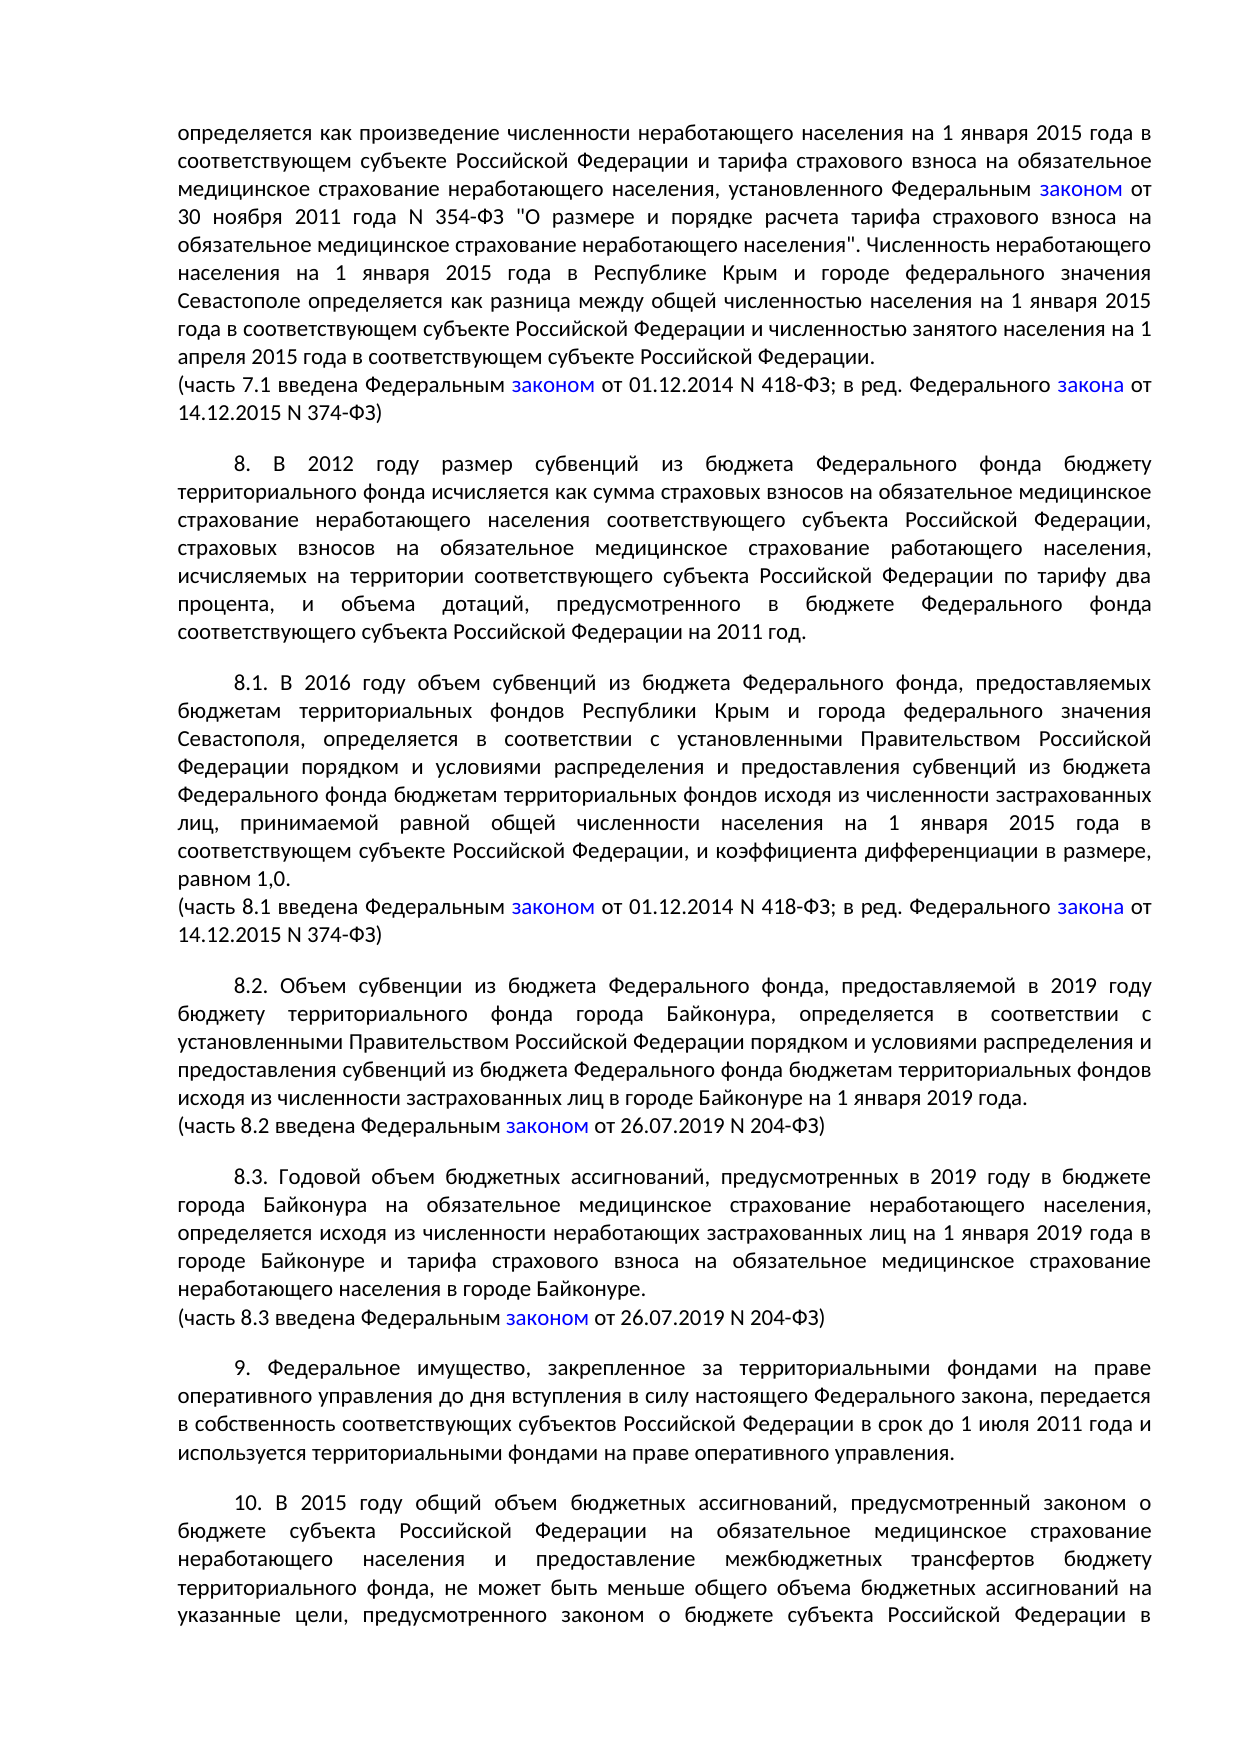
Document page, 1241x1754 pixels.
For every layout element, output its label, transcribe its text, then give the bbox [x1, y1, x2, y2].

text (часть 8.1 введена Федеральным законом от 01.12.2014 N 418-ФЗ; в ред. Федерального закона от 14.12.2015 N 374-ФЗ) [177, 892, 1152, 948]
text 9. Федеральное имущество, закрепленное за территориальными фондами на праве оперативного управления до дня вступления в силу настоящего Федерального закона, передается в собственность соответствующих субъектов Российской Федерации в срок до 1 июля 2011 года и используется территориальными фондами на праве оперативного управления. [177, 1353, 1152, 1466]
text 8.3. Годовой объем бюджетных ассигнований, предусмотренных в 2019 году в бюджете города Байконура на обязательное медицинское страхование неработающего населения, определяется исходя из численности неработающих застрахованных лиц на 1 января 2019 года в городе Байконуре и тарифа страхового взноса на обязательное медицинское страхование неработающего населения в городе Байконуре. [177, 1162, 1152, 1303]
text 8.2. Объем субвенции из бюджета Федерального фонда, предоставляемой в 2019 году бюджету территориального фонда города Байконура, определяется в соответствии с установленными Правительством Российской Федерации порядком и условиями распределения и предоставления субвенций из бюджета Федерального фонда бюджетам территориальных фондов исходя из численности застрахованных лиц в городе Байконуре на 1 января 2019 года. [177, 971, 1152, 1112]
text 8.1. В 2016 году объем субвенций из бюджета Федерального фонда, предоставляемых бюджетам территориальных фондов Республики Крым и города федерального значения Севастополя, определяется в соответствии с установленными Правительством Российской Федерации порядком и условиями распределения и предоставления субвенций из бюджета Федерального фонда бюджетам территориальных фондов исходя из численности застрахованных лиц, принимаемой равной общей численности населения на 1 января 2015 года в соответствующем субъекте Российской Федерации, и коэффициента дифференциации в размере, равном 1,0. [177, 668, 1152, 892]
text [177, 118, 1152, 370]
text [177, 1488, 1152, 1629]
text 8. В 2012 году размер субвенций из бюджета Федерального фонда бюджету территориального фонда исчисляется как сумма страховых взносов на обязательное медицинское страхование неработающего населения соответствующего субъекта Российской Федерации, страховых взносов на обязательное медицинское страхование работающего населения, исчисляемых на территории соответствующего субъекта Российской Федерации по тарифу два процента, и объема дотаций, предусмотренного в бюджете Федерального фонда соответствующего субъекта Российской Федерации на 2011 год. [177, 449, 1152, 645]
text (часть 8.3 введена Федеральным законом от 26.07.2019 N 204-ФЗ) [177, 1303, 1152, 1331]
text (часть 8.2 введена Федеральным законом от 26.07.2019 N 204-ФЗ) [177, 1112, 1152, 1139]
text (часть 7.1 введена Федеральным законом от 01.12.2014 N 418-ФЗ; в ред. Федерального закона от 14.12.2015 N 374-ФЗ) [177, 370, 1152, 426]
